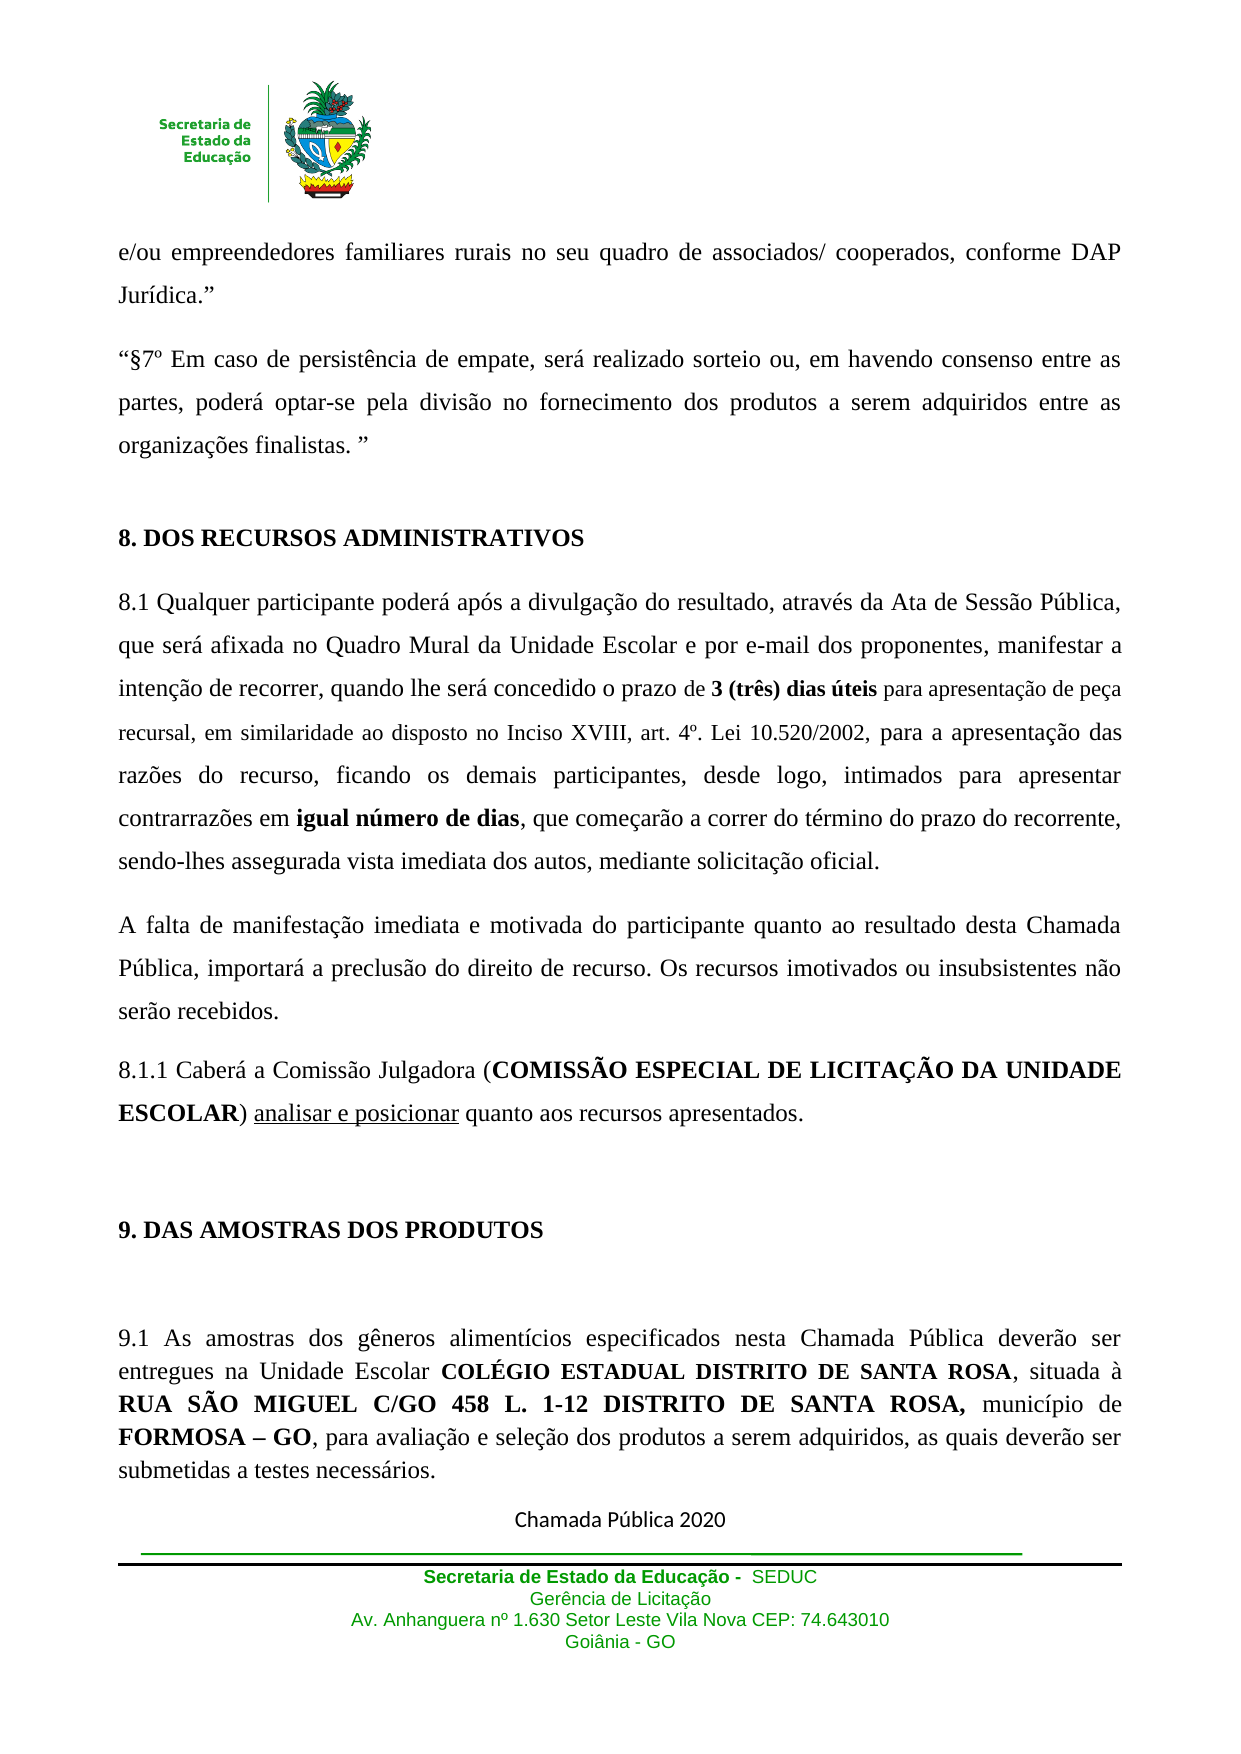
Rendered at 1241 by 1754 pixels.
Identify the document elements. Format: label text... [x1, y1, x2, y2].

text 9. DAS AMOSTRAS DOS PRODUTOS [118, 1216, 1028, 1244]
picture [118, 73, 412, 210]
text 8.1.1 Caberá a Comissão Julgadora (COMISSÃO ESPECIAL DE LICITAÇÃO DA UNIDADE ESCOLAR) analisar e posicionar quanto aos recursos apresentados. [118, 1055, 1122, 1127]
text 9.1 As amostras dos gêneros alimentícios especificados nesta Chamada Pública deverão ser entregues na Unidade Escolar COLÉGIO ESTADUAL DISTRITO DE SANTA ROSA, situada à RUA SÃO MIGUEL C/GO 458 L. 1-12 DISTRITO DE SANTA ROSA, município de FORMOSA – GO, para avaliação e seleção dos produtos a serem adquiridos, as quais deverão ser submetidas a testes necessários. [118, 1323, 1122, 1484]
text 8.1 Qualquer participante poderá após a divulgação do resultado, através da Ata de Sessão Pública, que será afixada no Quadro Mural da Unidade Escolar e por e-mail dos proponentes, manifestar a intenção de recorrer, quando lhe será concedido o prazo de 3 (três) dias úteis para apresentação de peça recursal, em similaridade ao disposto no Inciso XVIII, art. 4º. Lei 10.520/2002, para a apresentação das razões do recurso, ficando os demais participantes, desde logo, intimados para apresentar contrarrazões em igual número de dias, que começarão a correr do término do prazo do recorrente, sendo-lhes assegurada vista imediata dos autos, mediante solicitação oficial. [118, 587, 1122, 875]
text 8. DOS RECURSOS ADMINISTRATIVOS [118, 523, 1122, 552]
text A falta de manifestação imediata e motivada do participante quanto ao resultado desta Chamada Pública, importará a preclusão do direito de recurso. Os recursos imotivados ou insubsistentes não serão recebidos. [118, 910, 1122, 1025]
text “§7º Em caso de persistência de empate, será realizado sorteio ou, em havendo consenso entre as partes, poderá optar-se pela divisão no fornecimento dos produtos a serem adquiridos entre as organizações finalistas. ” [118, 344, 1122, 459]
